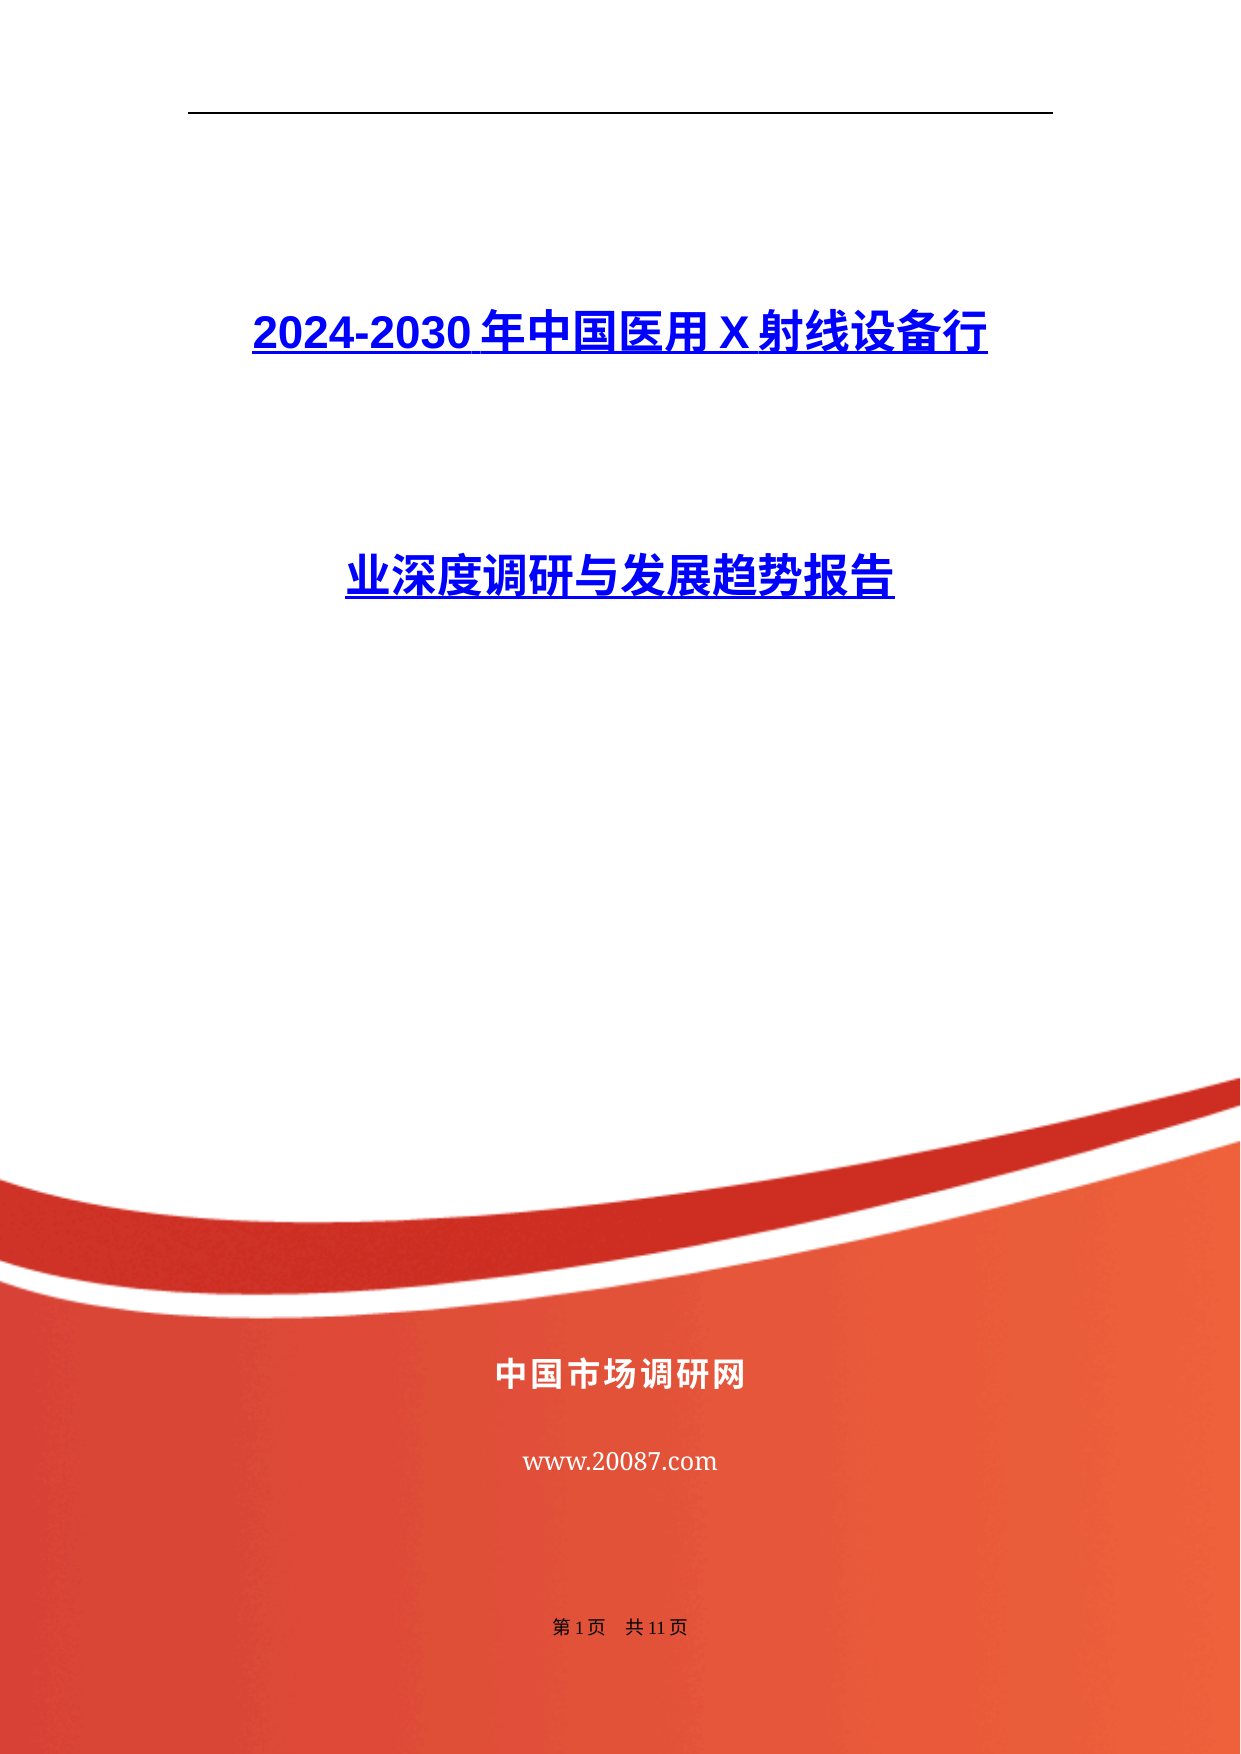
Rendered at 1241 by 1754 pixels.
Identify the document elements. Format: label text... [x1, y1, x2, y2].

subtitle 中国市场调研网 [187, 1339, 1053, 1404]
picture [0, 1006, 1241, 1754]
table_header 2024-2030年中国医用X射线设备行业深度调研与发展趋势报告 [188, 207, 1053, 773]
text www.20087.com [187, 1428, 1053, 1493]
